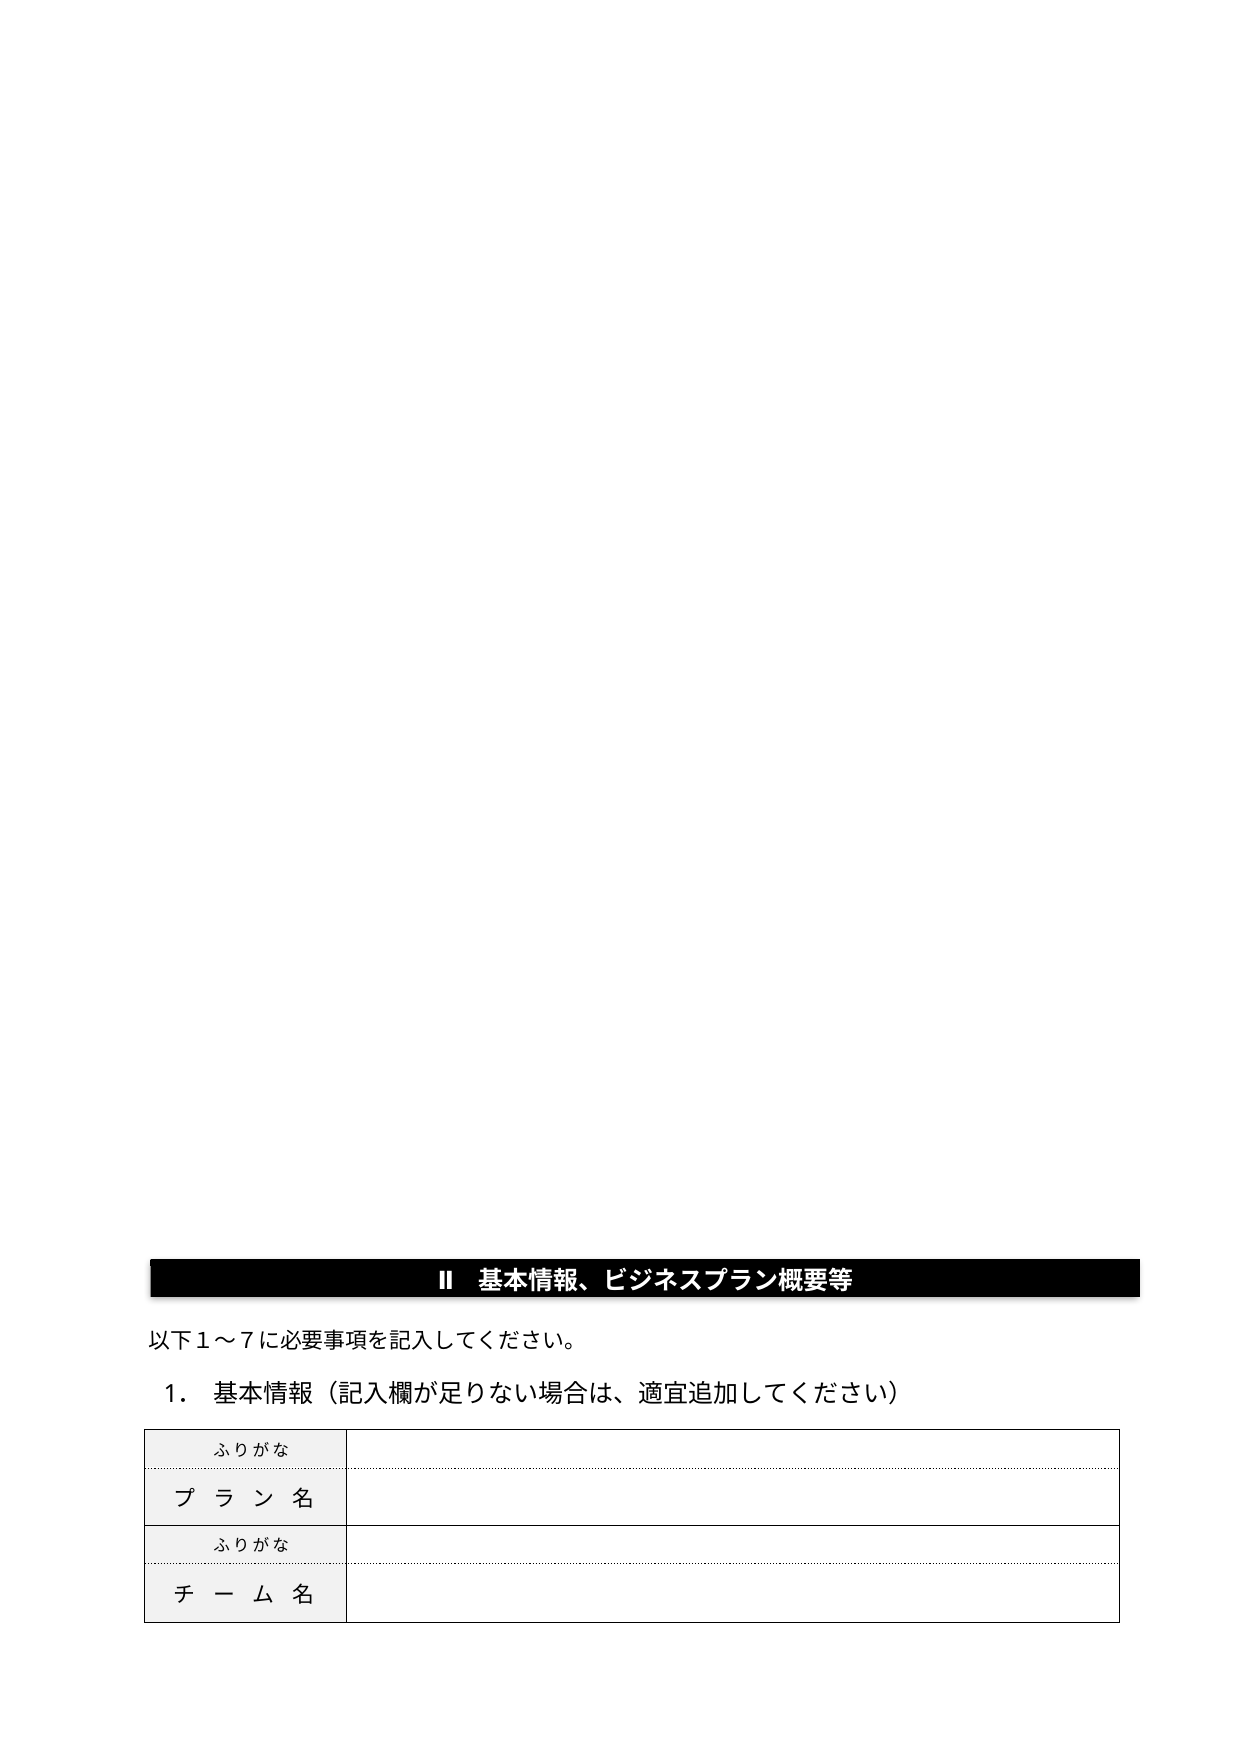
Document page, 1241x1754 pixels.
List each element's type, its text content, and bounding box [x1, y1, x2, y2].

table_header ふりがな [145, 1430, 346, 1467]
table_cell [347, 1468, 1119, 1525]
table_header [347, 1430, 1119, 1467]
table_cell プラン名 [145, 1468, 346, 1525]
table_cell [347, 1526, 1119, 1563]
text 以下１～７に必要事項を記入してください。 [148, 1323, 1133, 1355]
table_cell ふりがな [145, 1526, 346, 1563]
table_cell [347, 1563, 1119, 1622]
list 基本情報（記入欄が足りない場合は、適宜追加してください） [163, 1374, 1133, 1410]
table_cell チーム名 [145, 1563, 346, 1622]
